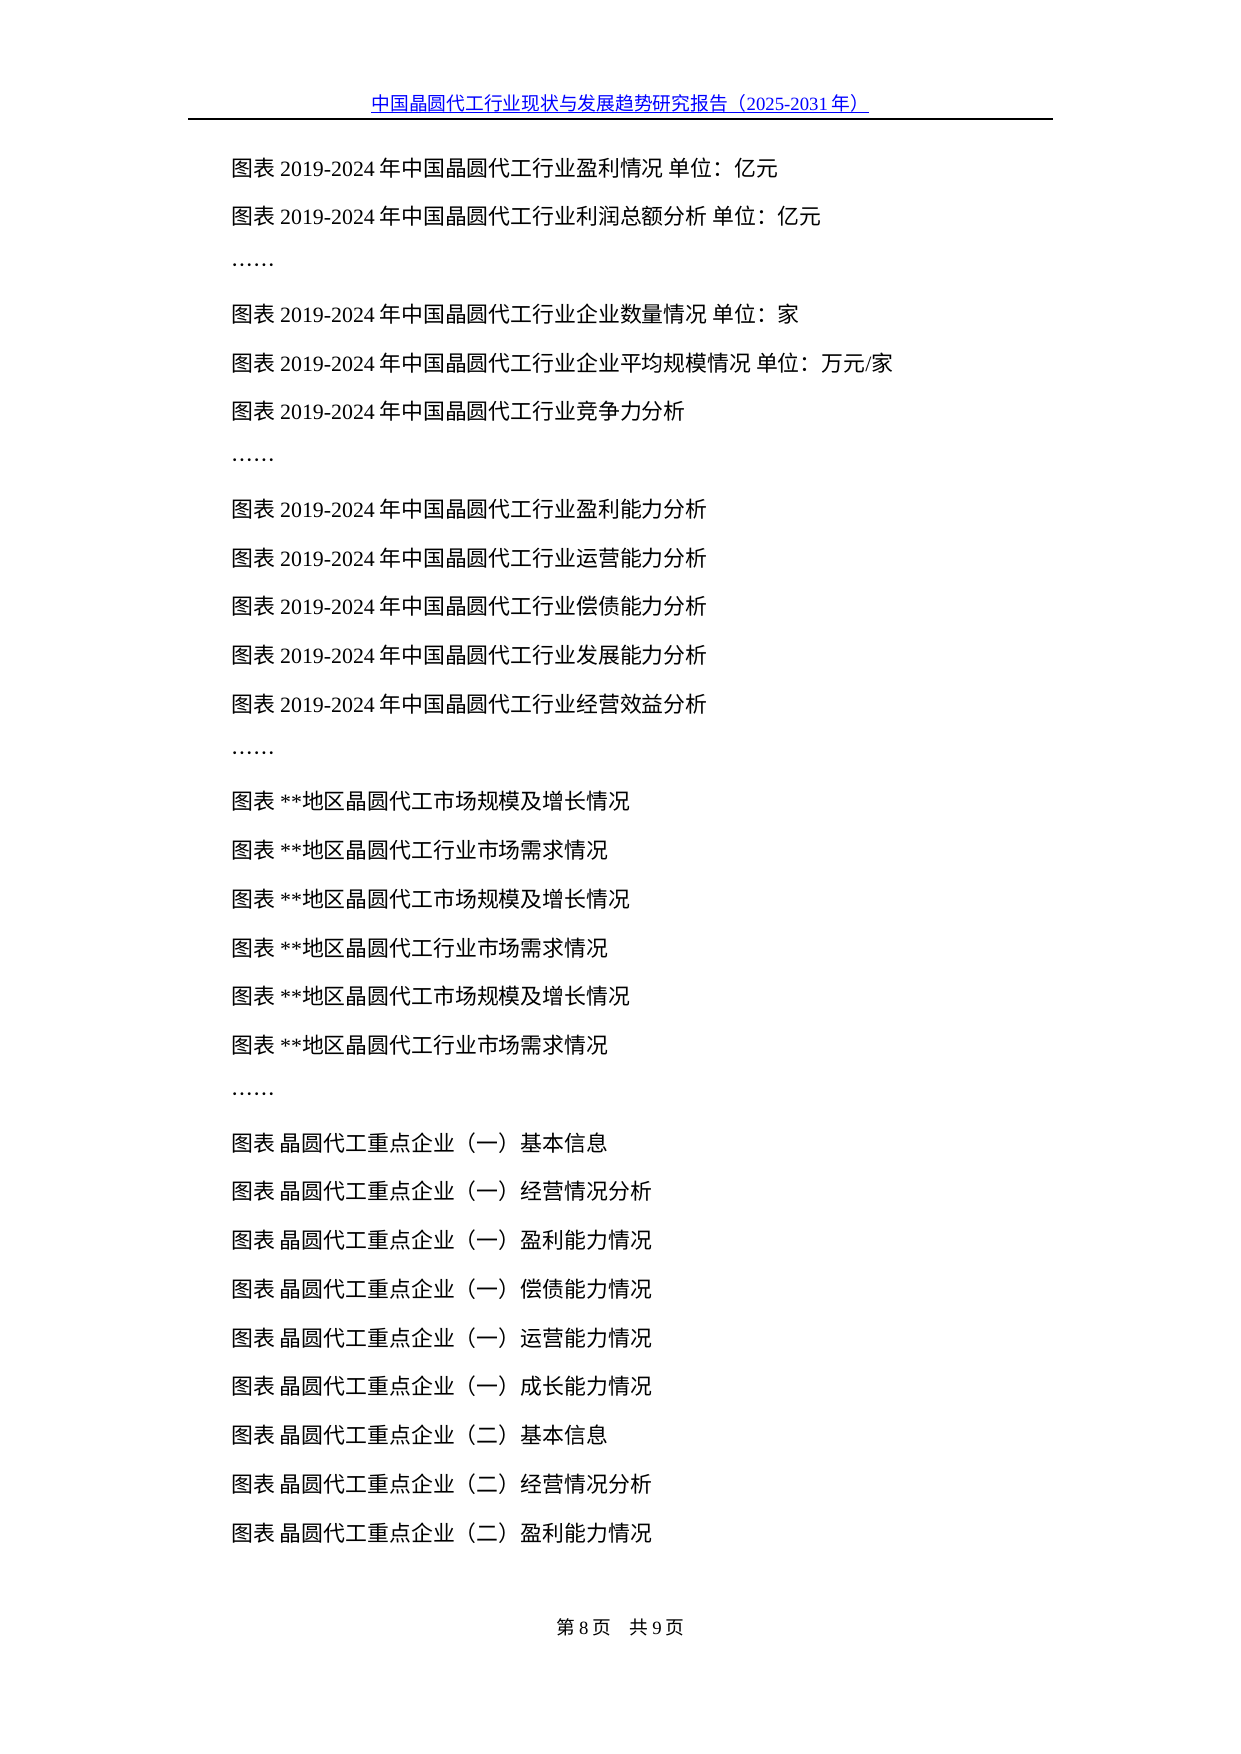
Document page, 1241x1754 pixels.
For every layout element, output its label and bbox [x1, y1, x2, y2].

text [187, 150, 1053, 1548]
